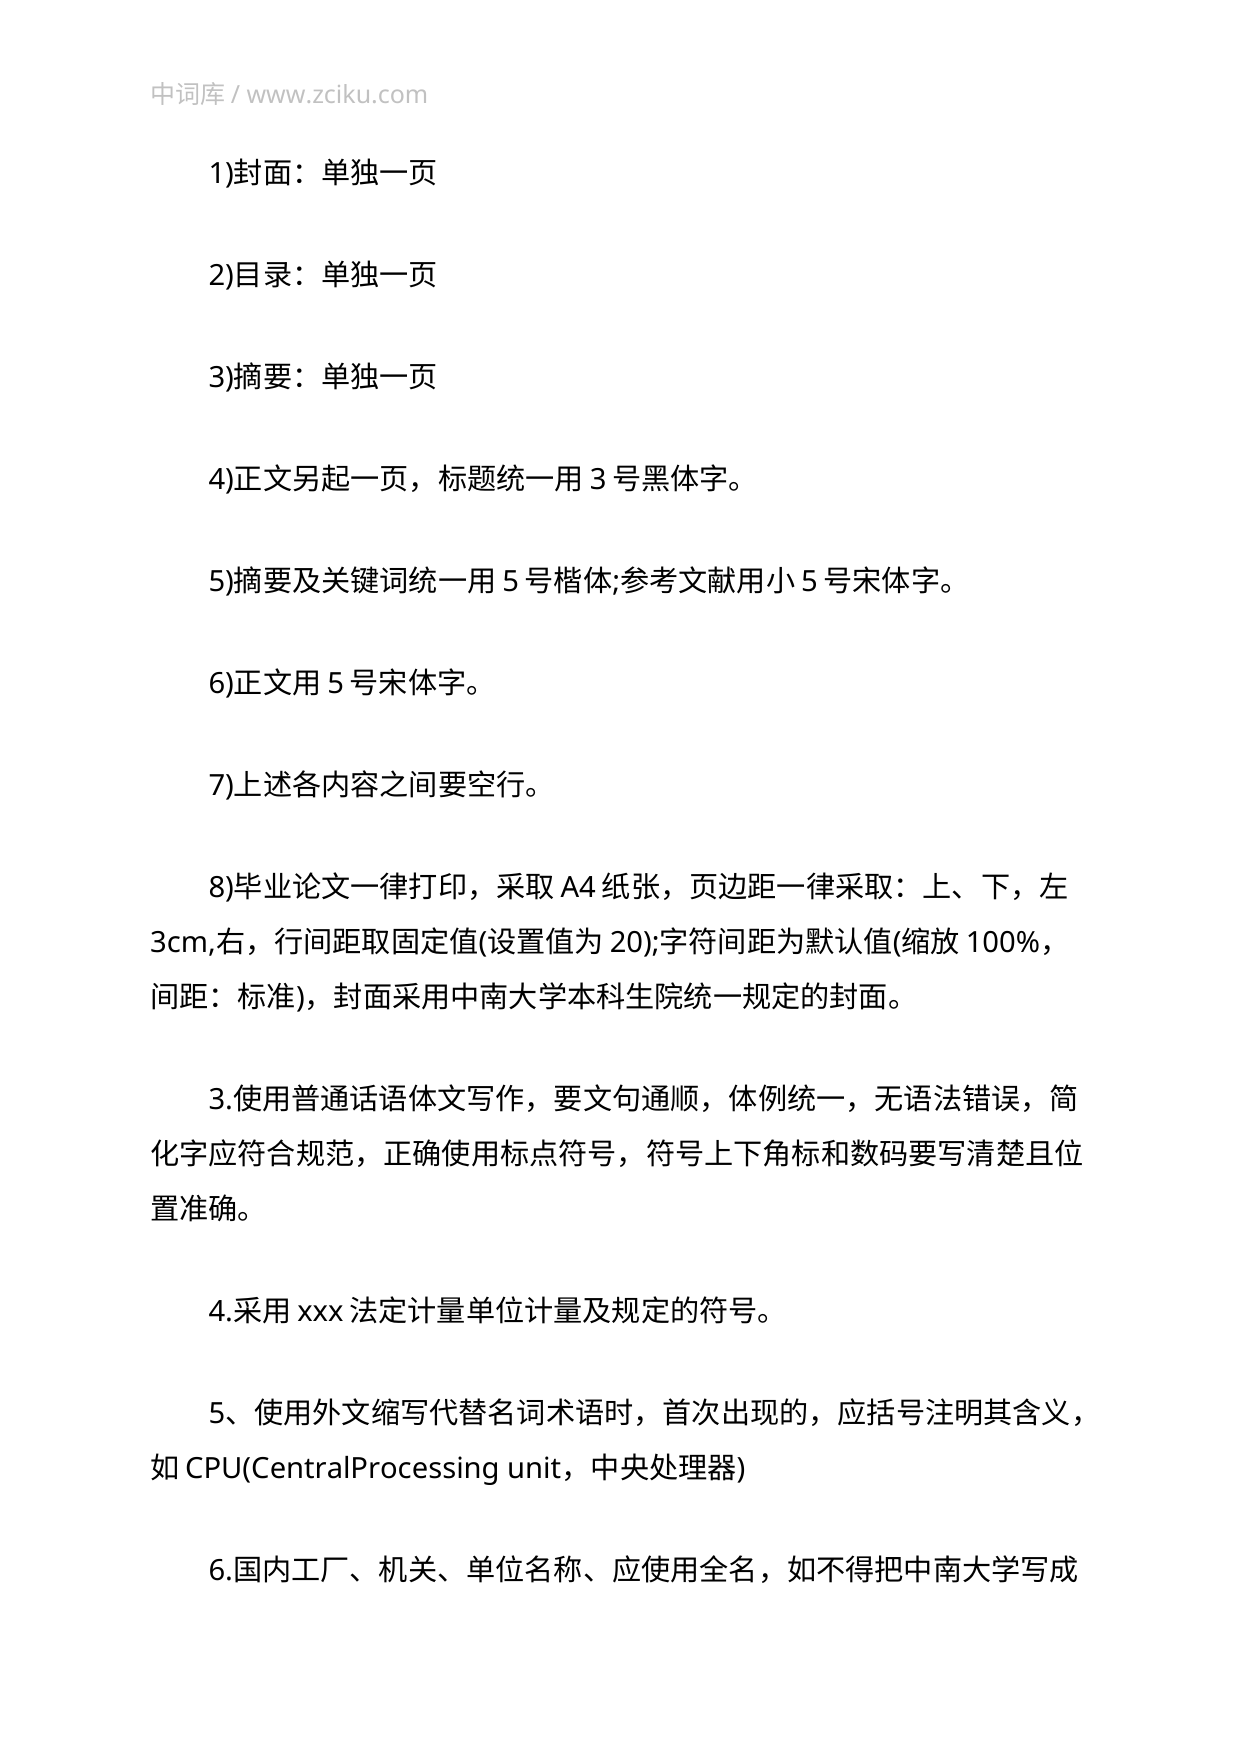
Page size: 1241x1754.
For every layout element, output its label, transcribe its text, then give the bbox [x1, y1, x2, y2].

text 6)正文用5号宋体字。 [150, 660, 1090, 702]
text 1)封面：单独一页 [150, 150, 1090, 192]
text 2)目录：单独一页 [150, 252, 1090, 294]
text 8)毕业论文一律打印，采取A4纸张，页边距一律采取：上、下，左3cm,右，行间距取固定值(设置值为20);字符间距为默认值(缩放100%，间距：标准)，封面采用中南大学本科生院统一规定的封面。 [150, 864, 1090, 1016]
text 7)上述各内容之间要空行。 [150, 762, 1090, 804]
text 4)正文另起一页，标题统一用3号黑体字。 [150, 456, 1090, 498]
text 3)摘要：单独一页 [150, 354, 1090, 396]
text 3.使用普通话语体文写作，要文句通顺，体例统一，无语法错误，简化字应符合规范，正确使用标点符号，符号上下角标和数码要写清楚且位置准确。 [150, 1076, 1090, 1228]
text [150, 1546, 1090, 1589]
text 5、使用外文缩写代替名词术语时，首次出现的，应括号注明其含义，如CPU(CentralProcessing unit，中央处理器) [150, 1389, 1090, 1487]
text 4.采用xxx法定计量单位计量及规定的符号。 [150, 1287, 1090, 1330]
text 5)摘要及关键词统一用5号楷体;参考文献用小5号宋体字。 [150, 558, 1090, 600]
